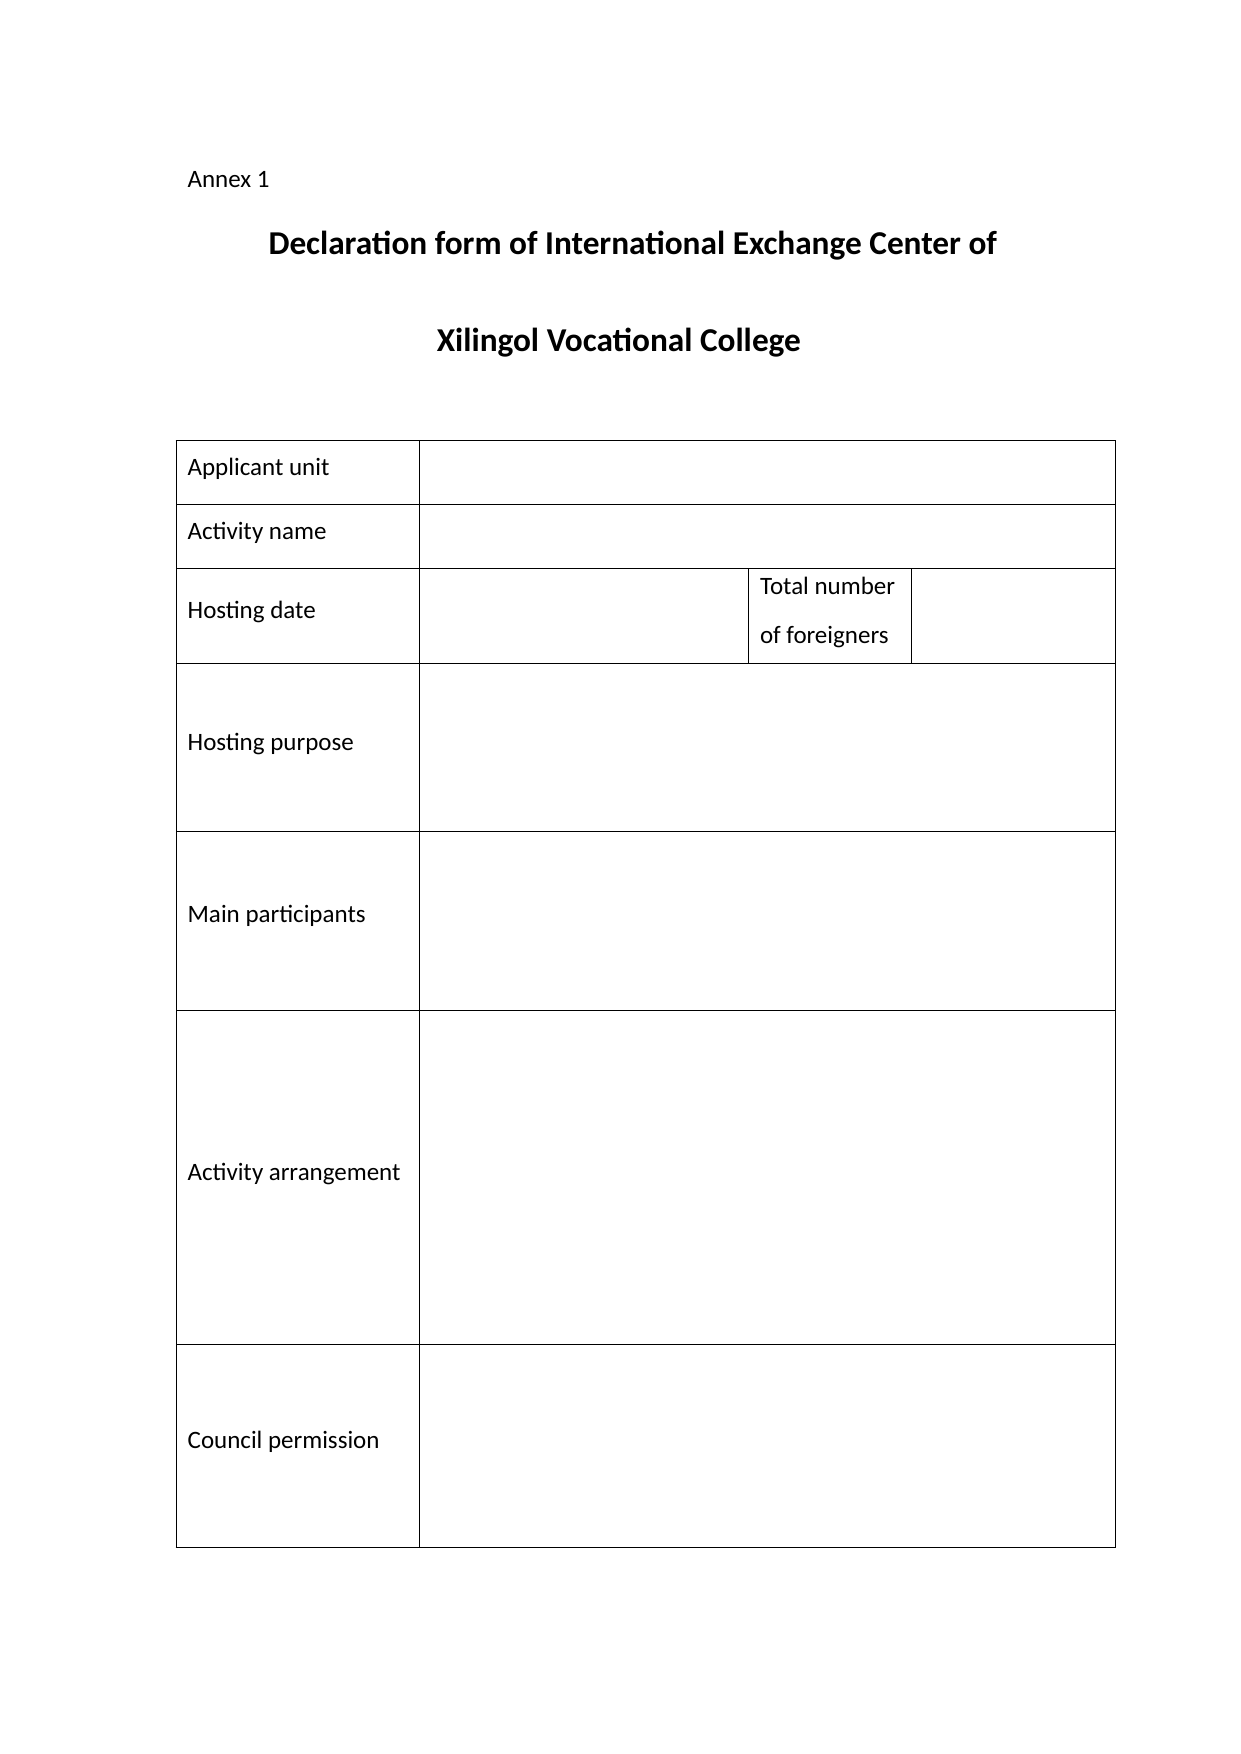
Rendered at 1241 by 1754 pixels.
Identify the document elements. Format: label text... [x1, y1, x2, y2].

table_cell [912, 569, 1115, 663]
table_cell [420, 505, 1115, 568]
table_cell [420, 832, 1115, 1009]
table_cell [420, 1011, 1115, 1344]
table_cell Main participants [177, 832, 419, 1009]
table_cell Hosting date [177, 569, 419, 663]
table_cell Council permission [177, 1345, 419, 1547]
table_cell [420, 664, 1115, 831]
table_header [420, 441, 1115, 504]
table_cell Hosting purpose [177, 664, 419, 831]
table_cell [420, 1345, 1115, 1547]
table_cell Activity name [177, 505, 419, 568]
table_header Applicant unit [177, 441, 419, 504]
table_cell Activity arrangement [177, 1011, 419, 1344]
table_cell Total number of foreigners [749, 569, 911, 663]
text Declaration form of International Exchange Center of Xilingol Vocational College [187, 210, 1050, 372]
table_cell [420, 569, 748, 663]
text Annex 1 [187, 162, 1050, 194]
